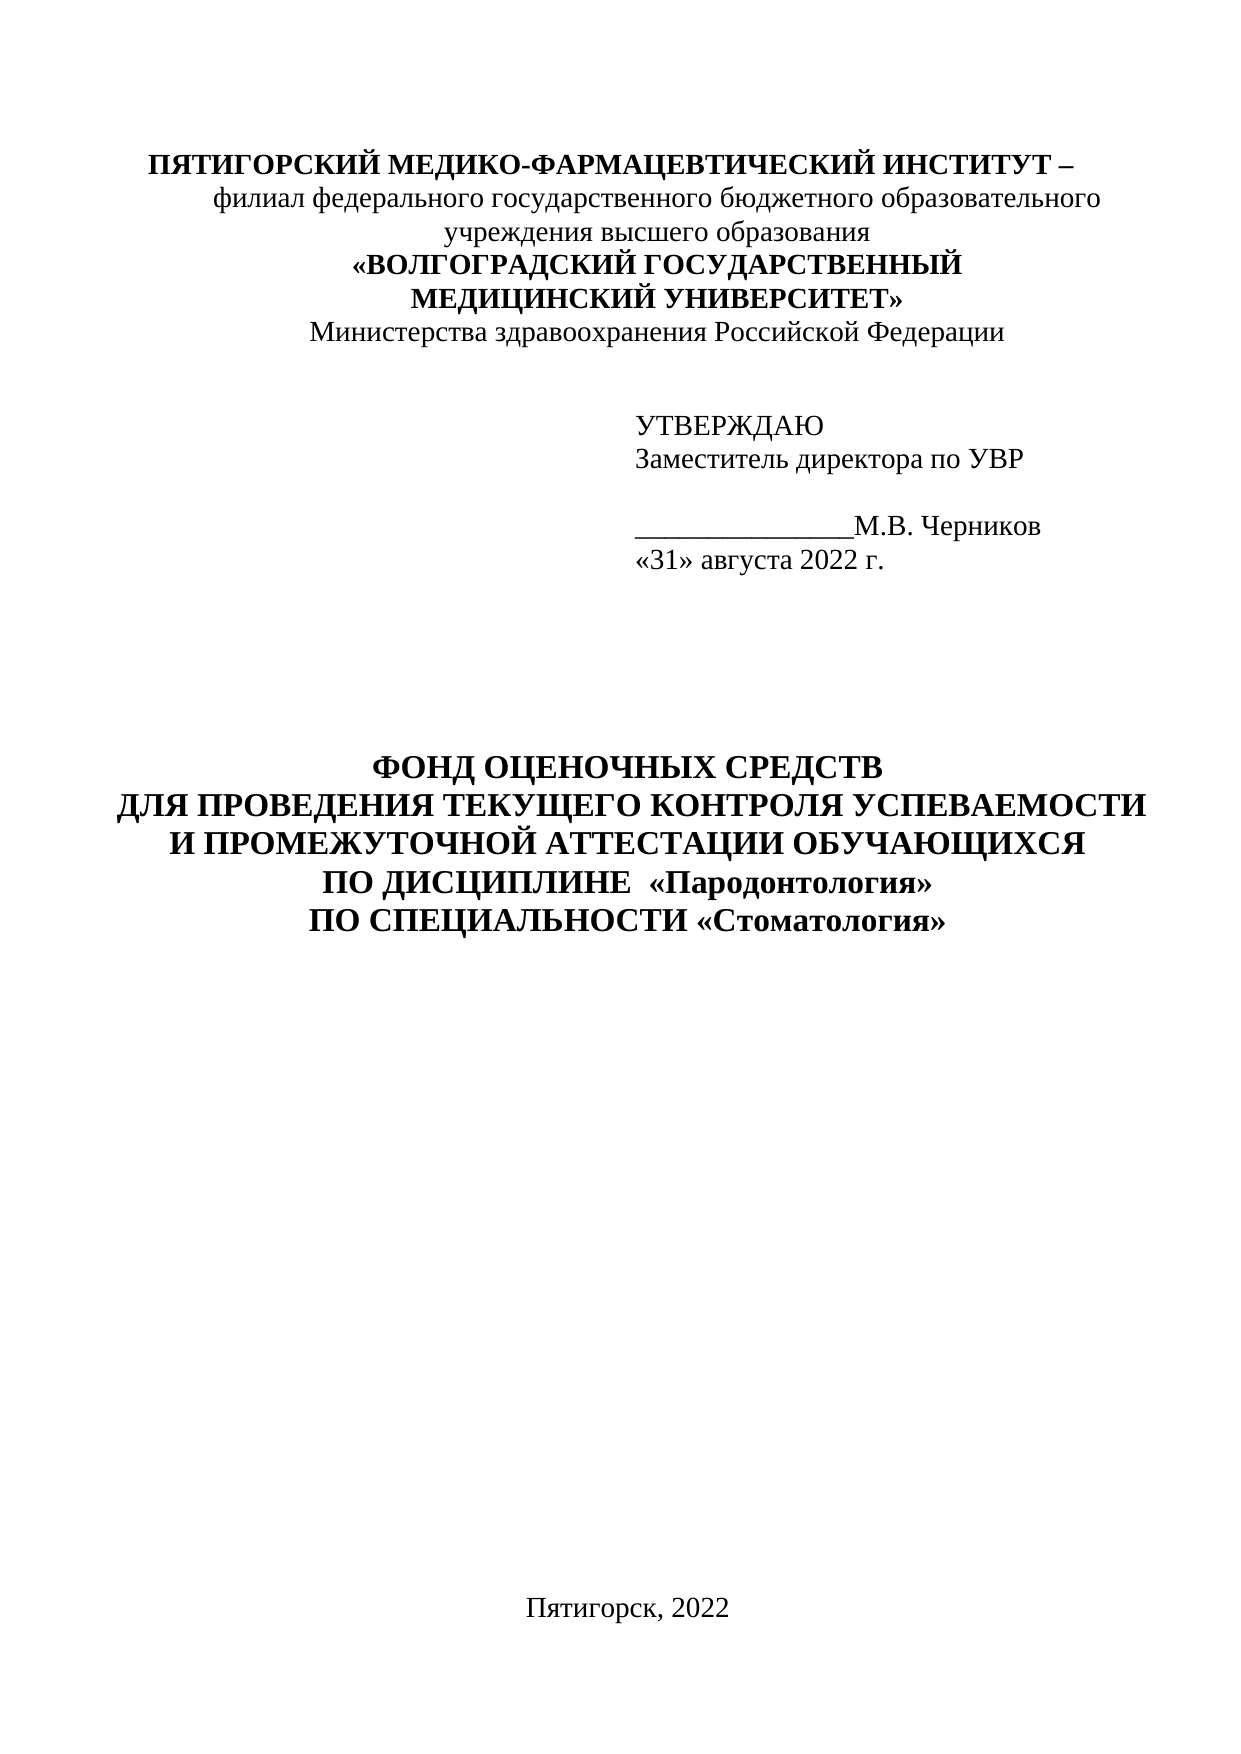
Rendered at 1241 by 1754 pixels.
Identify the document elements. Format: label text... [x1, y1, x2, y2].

text ФОНД ОЦЕНОЧНЫХ СРЕДСТВ [103, 747, 1152, 785]
text «31» августа 2022 г. [635, 542, 1152, 575]
text ПО СПЕЦИАЛЬНОСТИ «Стоматология» [103, 900, 1152, 939]
text филиал федерального государственного бюджетного образовательного учреждения высшего образования [162, 180, 1152, 247]
text ПЯТИГОРСКИЙ МЕДИКО-ФАРМАЦЕВТИЧЕСКИЙ ИНСТИТУТ – [148, 147, 1152, 180]
text ПО ДИСЦИПЛИНЕ «Пародонтология» [103, 862, 1152, 900]
text ДЛЯ ПРОВЕДЕНИЯ ТЕКУЩЕГО КОНТРОЛЯ УСПЕВАЕМОСТИ И ПРОМЕЖУТОЧНОЙ АТТЕСТАЦИИ ОБУЧАЮЩИХСЯ [103, 785, 1152, 862]
text «ВОЛГОГРАДСКИЙ ГОСУДАРСТВЕННЫЙ [162, 247, 1152, 281]
text Пятигорск, 2022 [103, 1590, 1152, 1624]
text УТВЕРЖДАЮ [635, 408, 1152, 441]
text _______________М.В. Черников [635, 508, 1152, 542]
text Министерства здравоохранения Российской Федерации [162, 314, 1152, 348]
text МЕДИЦИНСКИЙ УНИВЕРСИТЕТ» [162, 281, 1152, 314]
text Заместитель директора по УВР [635, 441, 1152, 475]
